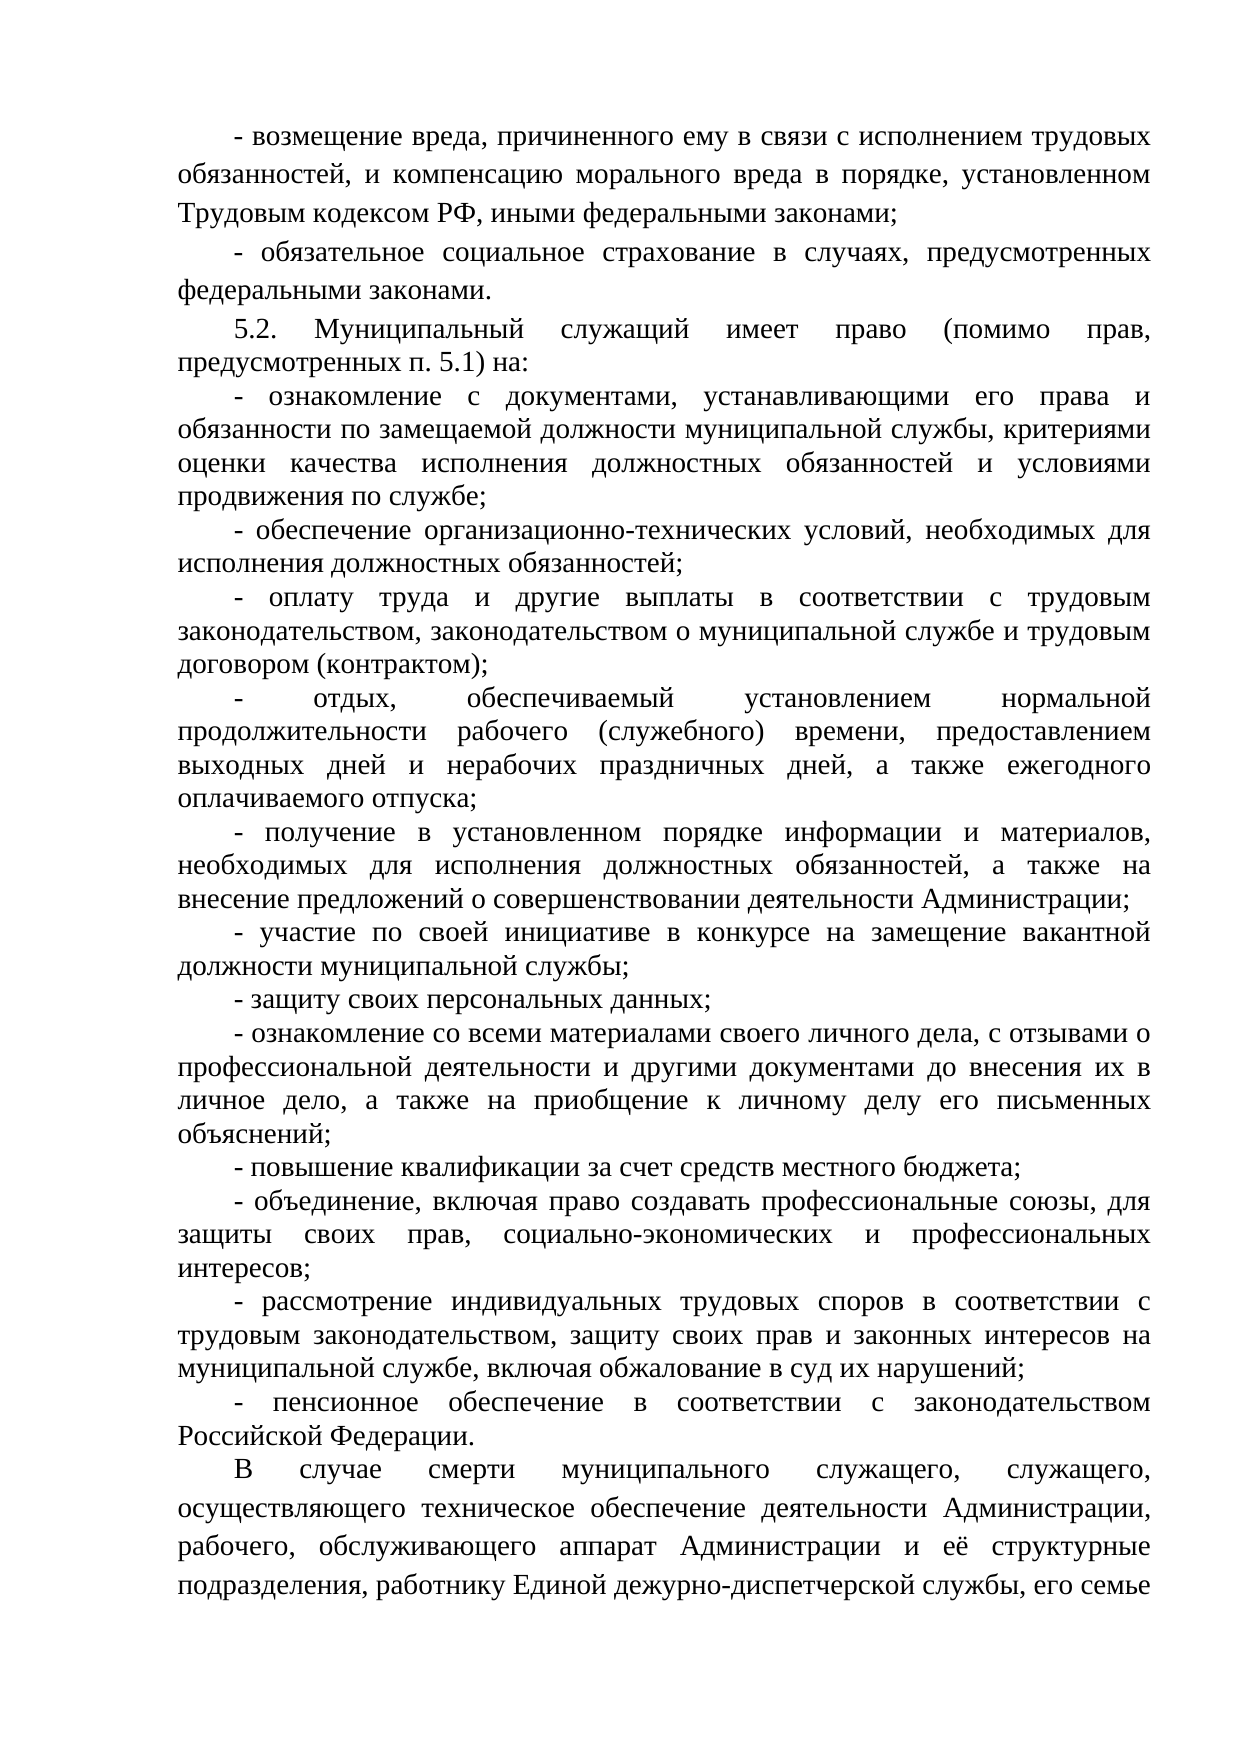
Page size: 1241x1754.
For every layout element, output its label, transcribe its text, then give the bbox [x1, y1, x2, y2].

text - повышение квалификации за счет средств местного бюджета; [177, 1149, 1152, 1183]
text - возмещение вреда, причиненного ему в связи с исполнением трудовых обязанностей, и компенсацию морального вреда в порядке, установленном Трудовым кодексом РФ, иными федеральными законами; [177, 118, 1152, 229]
text - ознакомление с документами, устанавливающими его права и обязанности по замещаемой должности муниципальной службы, критериями оценки качества исполнения должностных обязанностей и условиями продвижения по службе; [177, 378, 1152, 512]
text - обеспечение организационно-технических условий, необходимых для исполнения должностных обязанностей; [177, 512, 1152, 579]
text - участие по своей инициативе в конкурсе на замещение вакантной должности муниципальной службы; [177, 914, 1152, 982]
text - обязательное социальное страхование в случаях, предусмотренных федеральными законами. [177, 234, 1152, 306]
text 5.2. Муниципальный служащий имеет право (помимо прав, предусмотренных п. 5.1) на: [177, 311, 1152, 378]
text - оплату труда и другие выплаты в соответствии с трудовым законодательством, законодательством о муниципальной службе и трудовым договором (контрактом); [177, 579, 1152, 680]
text - получение в установленном порядке информации и материалов, необходимых для исполнения должностных обязанностей, а также на внесение предложений о совершенствовании деятельности Администрации; [177, 814, 1152, 914]
text - отдых, обеспечиваемый установлением нормальной продолжительности рабочего (служебного) времени, предоставлением выходных дней и нерабочих праздничных дней, а также ежегодного оплачиваемого отпуска; [177, 680, 1152, 814]
text - пенсионное обеспечение в соответствии с законодательством Российской Федерации. [177, 1384, 1152, 1451]
text - объединение, включая право создавать профессиональные союзы, для защиты своих прав, социально-экономических и профессиональных интересов; [177, 1183, 1152, 1283]
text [177, 1451, 1152, 1600]
text - рассмотрение индивидуальных трудовых споров в соответствии с трудовым законодательством, защиту своих прав и законных интересов на муниципальной службе, включая обжалование в суд их нарушений; [177, 1283, 1152, 1384]
text - ознакомление со всеми материалами своего личного дела, с отзывами о профессиональной деятельности и другими документами до внесения их в личное дело, а также на приобщение к личному делу его письменных объяснений; [177, 1015, 1152, 1149]
text - защиту своих персональных данных; [177, 982, 1152, 1015]
